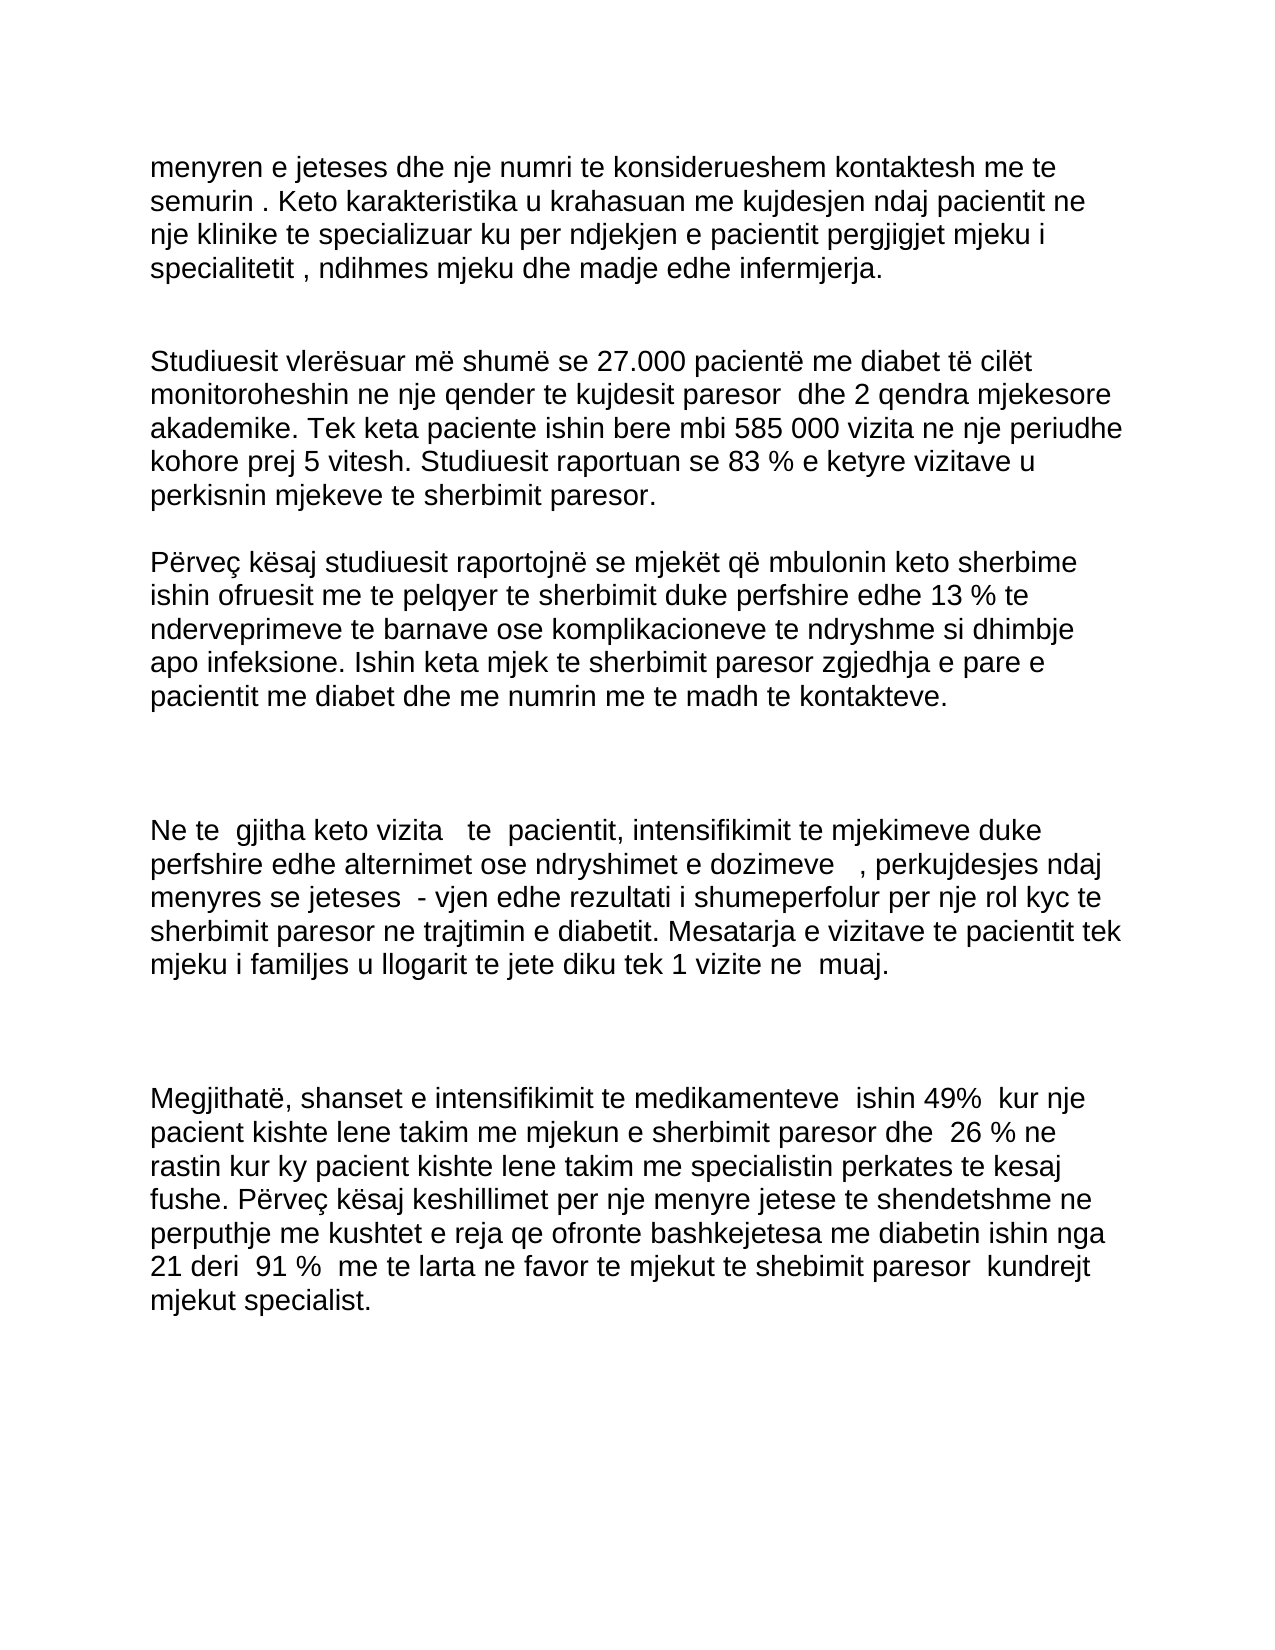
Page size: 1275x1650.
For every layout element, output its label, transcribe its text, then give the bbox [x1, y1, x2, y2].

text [150, 150, 1125, 284]
text Përveç kësaj studiuesit raportojnë se mjekët që mbulonin keto sherbime ishin ofruesit me te pelqyer te sherbimit duke perfshire edhe 13 % te nderveprimeve te barnave ose komplikacioneve te ndryshme si dhimbje apo infeksione. Ishin keta mjek te sherbimit paresor zgjedhja e pare e pacientit me diabet dhe me numrin me te madh te kontakteve. [150, 545, 1125, 712]
text Ne te gjitha keto vizita te pacientit, intensifikimit te mjekimeve duke perfshire edhe alternimet ose ndryshimet e dozimeve , perkujdesjes ndaj menyres se jeteses - vjen edhe rezultati i shumeperfolur per nje rol kyc te sherbimit paresor ne trajtimin e diabetit. Mesatarja e vizitave te pacientit tek mjeku i familjes u llogarit te jete diku tek 1 vizite ne muaj. [150, 813, 1125, 981]
text Megjithatë, shanset e intensifikimit te medikamenteve ishin 49% kur nje pacient kishte lene takim me mjekun e sherbimit paresor dhe 26 % ne rastin kur ky pacient kishte lene takim me specialistin perkates te kesaj fushe. Përveç kësaj keshillimet per nje menyre jetese te shendetshme ne perputhje me kushtet e reja qe ofronte bashkejetesa me diabetin ishin nga 21 deri 91 % me te larta ne favor te mjekut te shebimit paresor kundrejt mjekut specialist. [150, 1081, 1125, 1316]
text Studiuesit vlerësuar më shumë se 27.000 pacientë me diabet të cilët monitoroheshin ne nje qender te kujdesit paresor dhe 2 qendra mjekesore akademike. Tek keta paciente ishin bere mbi 585 000 vizita ne nje periudhe kohore prej 5 vitesh. Studiuesit raportuan se 83 % e ketyre vizitave u perkisnin mjekeve te sherbimit paresor. [150, 343, 1125, 511]
